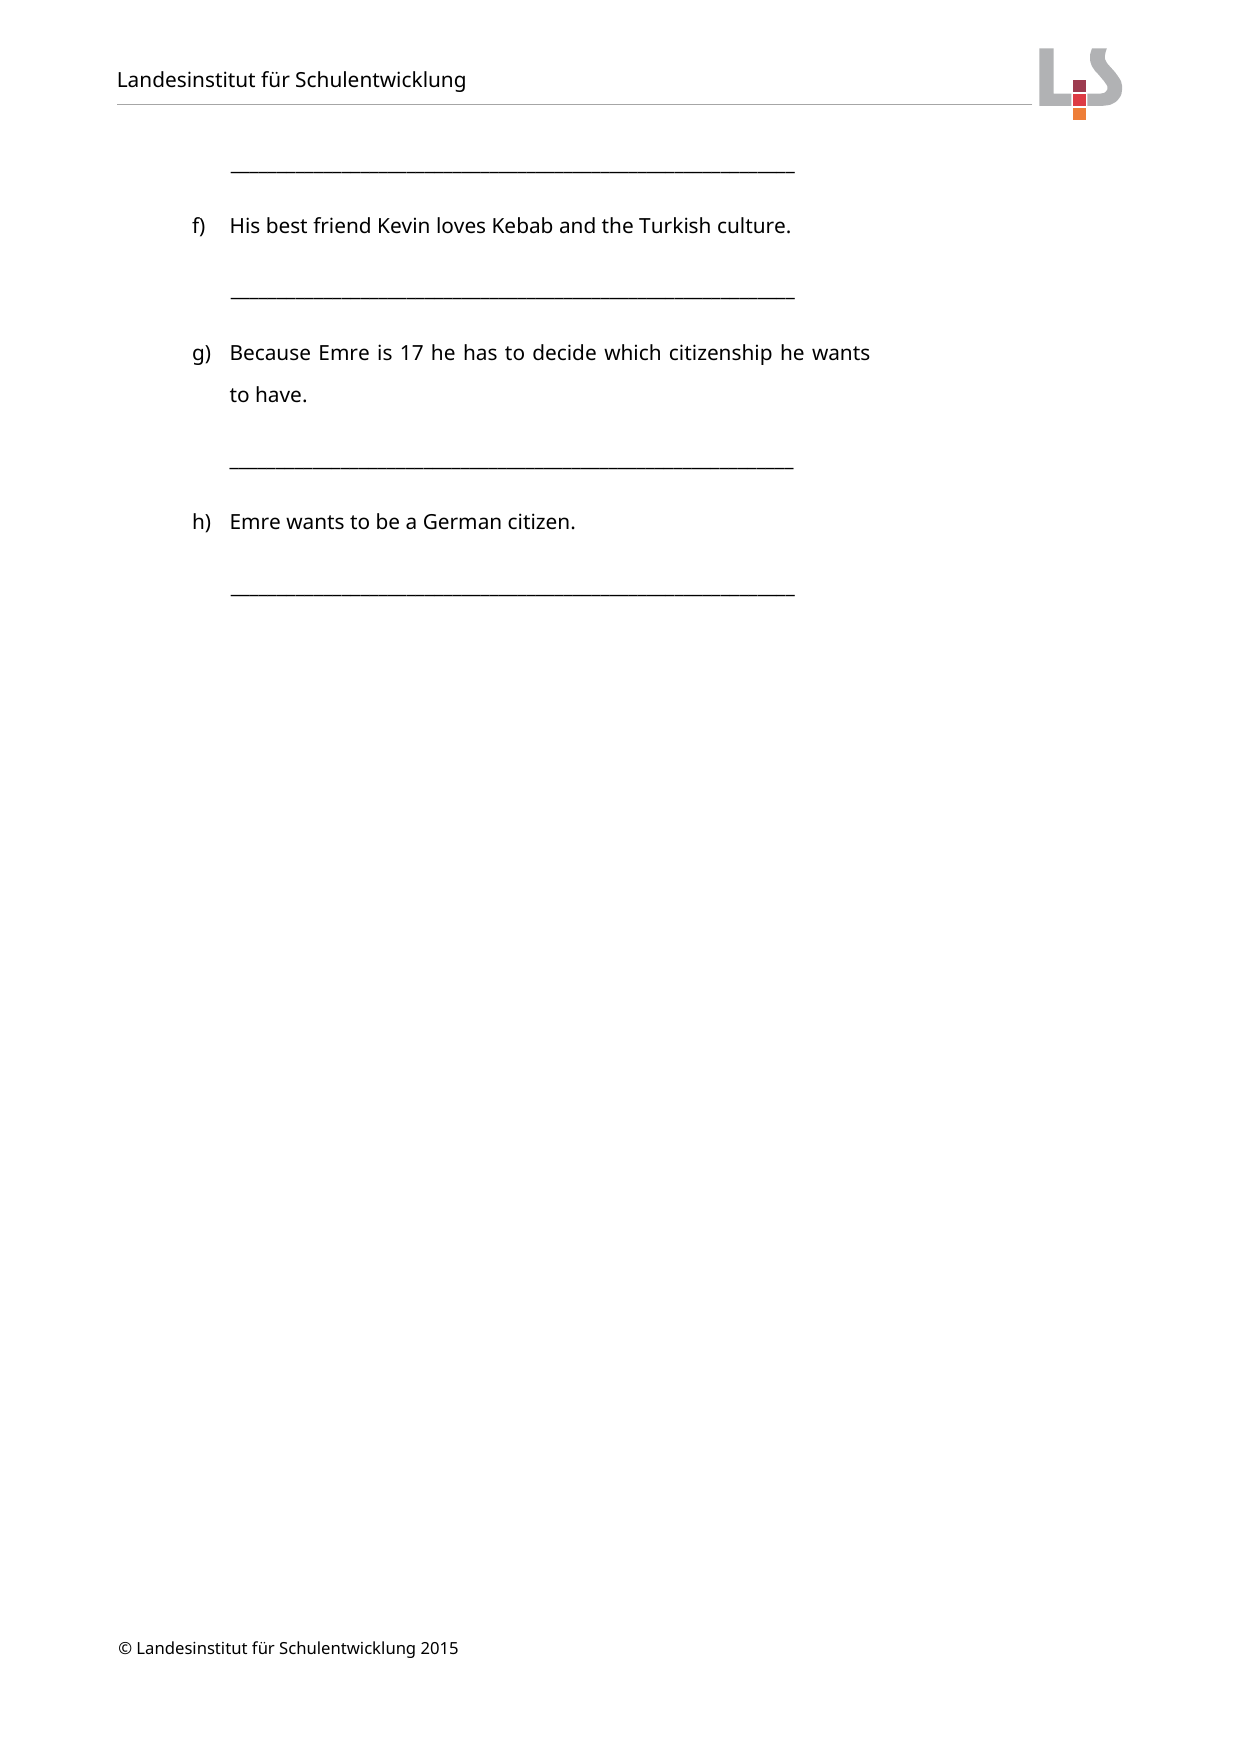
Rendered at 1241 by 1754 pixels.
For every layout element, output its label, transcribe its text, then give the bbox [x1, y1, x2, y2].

text _____________________________________________________________ [229, 444, 871, 472]
list Because Emre is 17 he has to decide which citizenship he wants to have. [192, 338, 871, 409]
list His best friend Kevin loves Kebab and the Turkish culture. [192, 211, 871, 239]
text _____________________________________________________________ [231, 571, 871, 599]
text _____________________________________________________________ [231, 274, 871, 303]
text _____________________________________________________________ [231, 148, 871, 176]
list Emre wants to be a German citizen. [192, 507, 871, 536]
